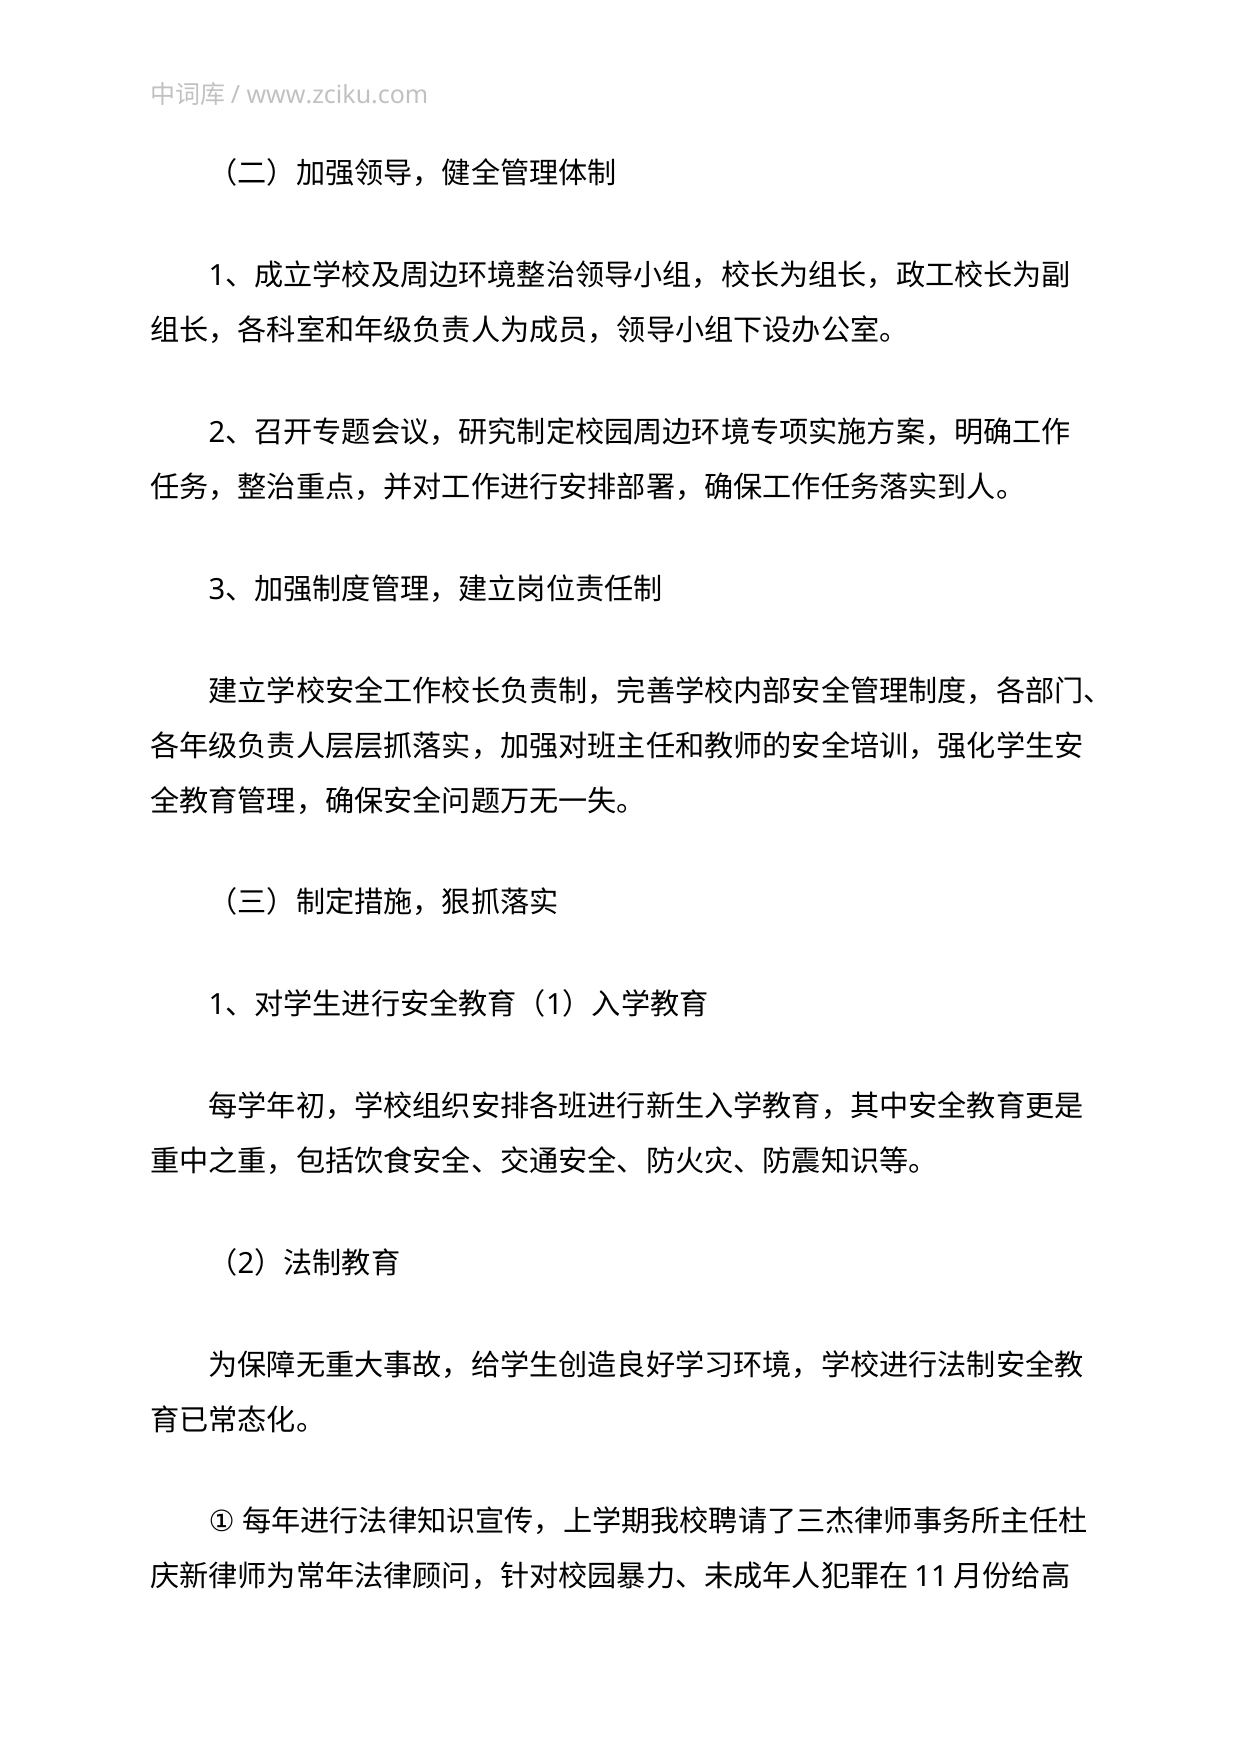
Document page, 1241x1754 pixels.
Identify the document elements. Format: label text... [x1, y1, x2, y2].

text 建立学校安全工作校长负责制，完善学校内部安全管理制度，各部门、各年级负责人层层抓落实，加强对班主任和教师的安全培训，强化学生安全教育管理，确保安全问题万无一失。 [150, 667, 1090, 819]
text 3、加强制度管理，建立岗位责任制 [150, 565, 1090, 608]
text （三）制定措施，狠抓落实 [150, 879, 1090, 921]
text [150, 1498, 1090, 1595]
text 2、召开专题会议，研究制定校园周边环境专项实施方案，明确工作任务，整治重点，并对工作进行安排部署，确保工作任务落实到人。 [150, 408, 1090, 506]
text 1、对学生进行安全教育（1）入学教育 [150, 981, 1090, 1023]
text 1、成立学校及周边环境整治领导小组，校长为组长，政工校长为副组长，各科室和年级负责人为成员，领导小组下设办公室。 [150, 252, 1090, 349]
text 每学年初，学校组织安排各班进行新生入学教育，其中安全教育更是重中之重，包括饮食安全、交通安全、防火灾、防震知识等。 [150, 1083, 1090, 1180]
text （2）法制教育 [150, 1239, 1090, 1282]
text 为保障无重大事故，给学生创造良好学习环境，学校进行法制安全教育已常态化。 [150, 1341, 1090, 1438]
text （二）加强领导，健全管理体制 [150, 150, 1090, 192]
